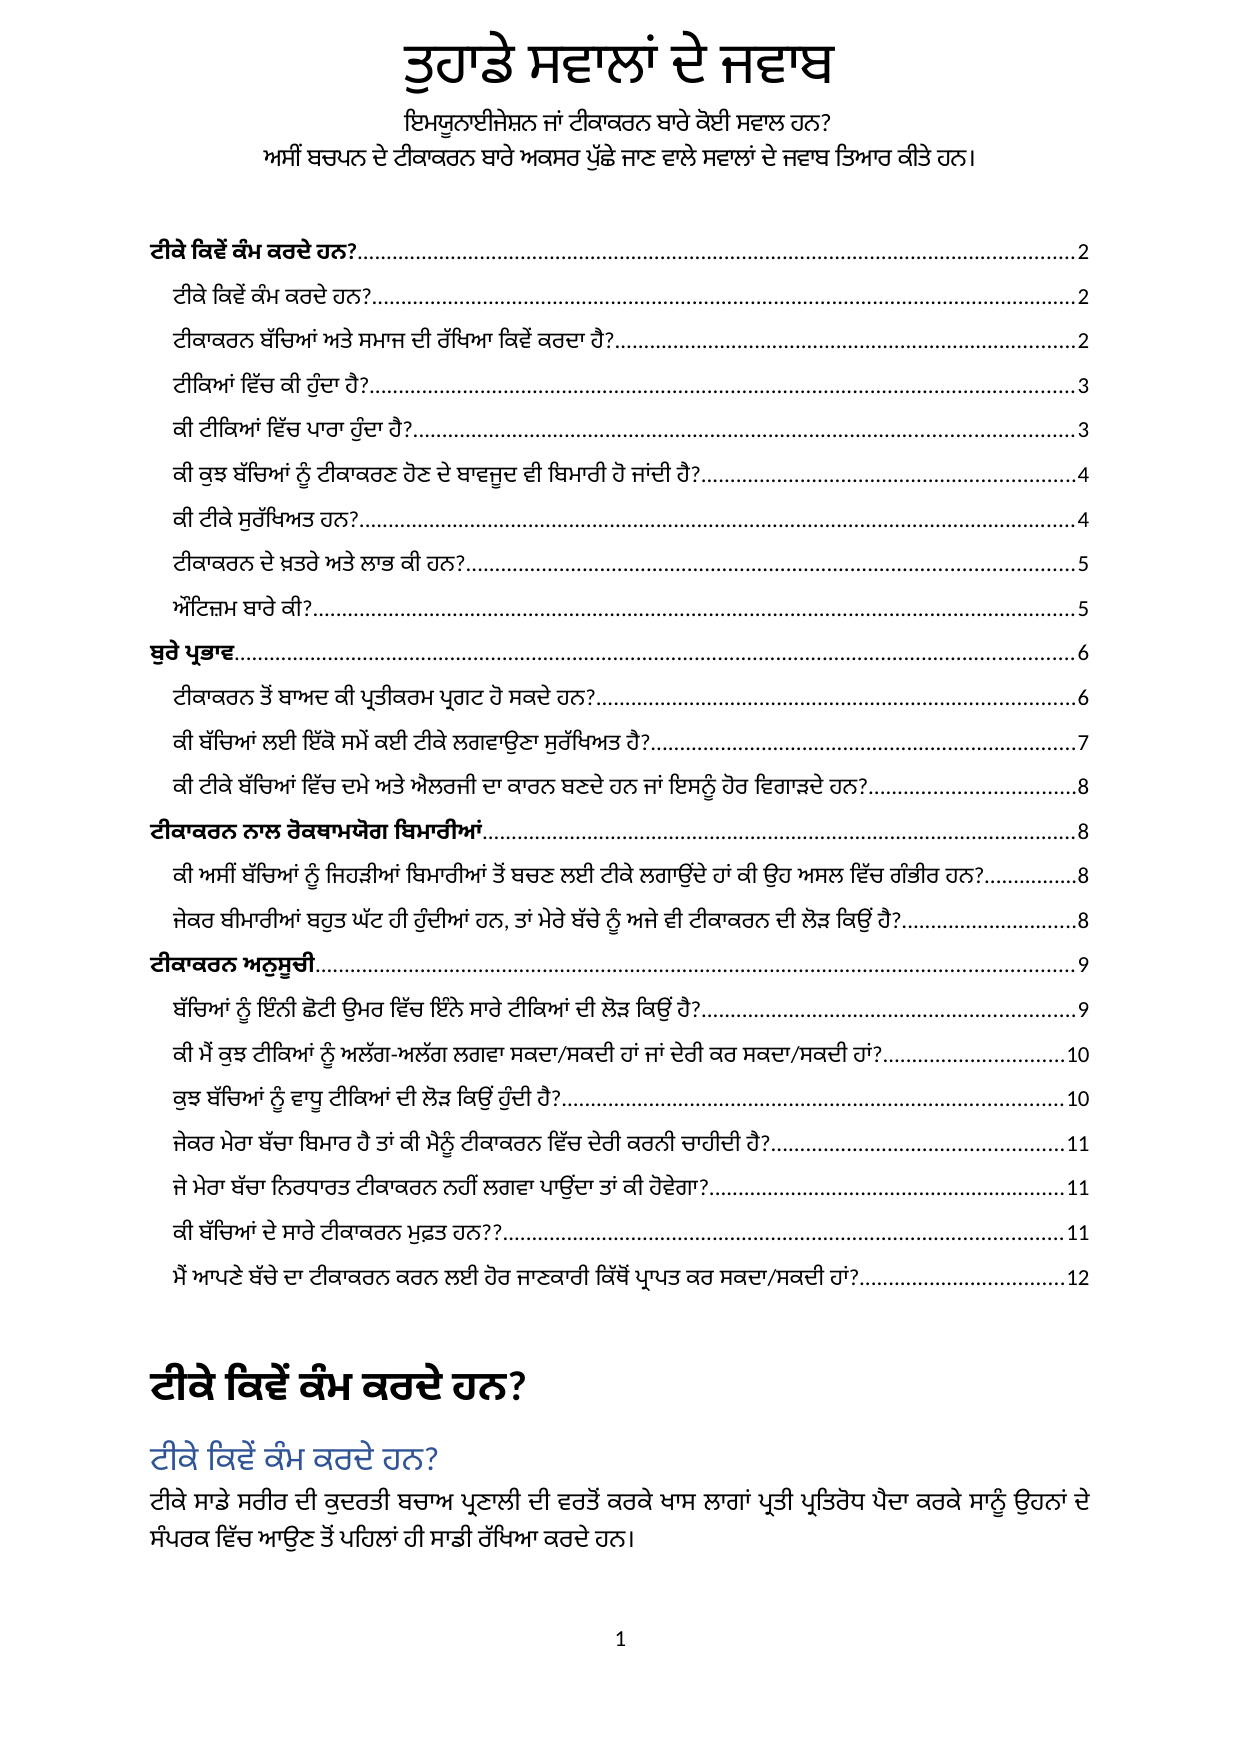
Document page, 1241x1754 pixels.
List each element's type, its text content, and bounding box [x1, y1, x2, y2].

title ਇਮਯੂਨਾਈਜੇਸ਼ਨ ਜਾਂ ਟੀਕਾਕਰਨ ਬਾਰੇ ਕੋਈ ਸਵਾਲ ਹਨ? ਅਸੀਂ ਬਚਪਨ ਦੇ ਟੀਕਾਕਰਨ ਬਾਰੇ ਅਕਸਰ ਪੁੱਛੇ ਜਾਣ ਵਾਲੇ ਸਵਾਲਾਂ ਦੇ ਜਵਾਬ ਤਿਆਰ ਕੀਤੇ ਹਨ। [150, 108, 1090, 177]
subtitle ਟੀਕੇ ਕਿਵੇਂ ਕੰਮ ਕਰਦੇ ਹਨ? [150, 1438, 1090, 1484]
title ਤੁਹਾਡੇ ਸਵਾਲਾਂ ਦੇ ਜਵਾਬ [150, 32, 1090, 108]
text ਟੀਕੇ ਕਿਵੇਂ ਕੰਮ ਕਰਦੇ ਹਨ? [150, 1359, 1090, 1417]
text ਟੀਕੇ ਸਾਡੇ ਸਰੀਰ ਦੀ ਕੁਦਰਤੀ ਬਚਾਅ ਪ੍ਰਣਾਲੀ ਦੀ ਵਰਤੋਂ ਕਰਕੇ ਖਾਸ ਲਾਗਾਂ ਪ੍ਰਤੀ ਪ੍ਰਤਿਰੋਧ ਪੈਦਾ ਕਰਕੇ ਸਾਨੂੰ ਉਹਨਾਂ ਦੇ ਸੰਪਰਕ ਵਿੱਚ ਆਉਣ ਤੋਂ ਪਹਿਲਾਂ ਹੀ ਸਾਡੀ ਰੱਖਿਆ ਕਰਦੇ ਹਨ। [150, 1488, 1090, 1557]
